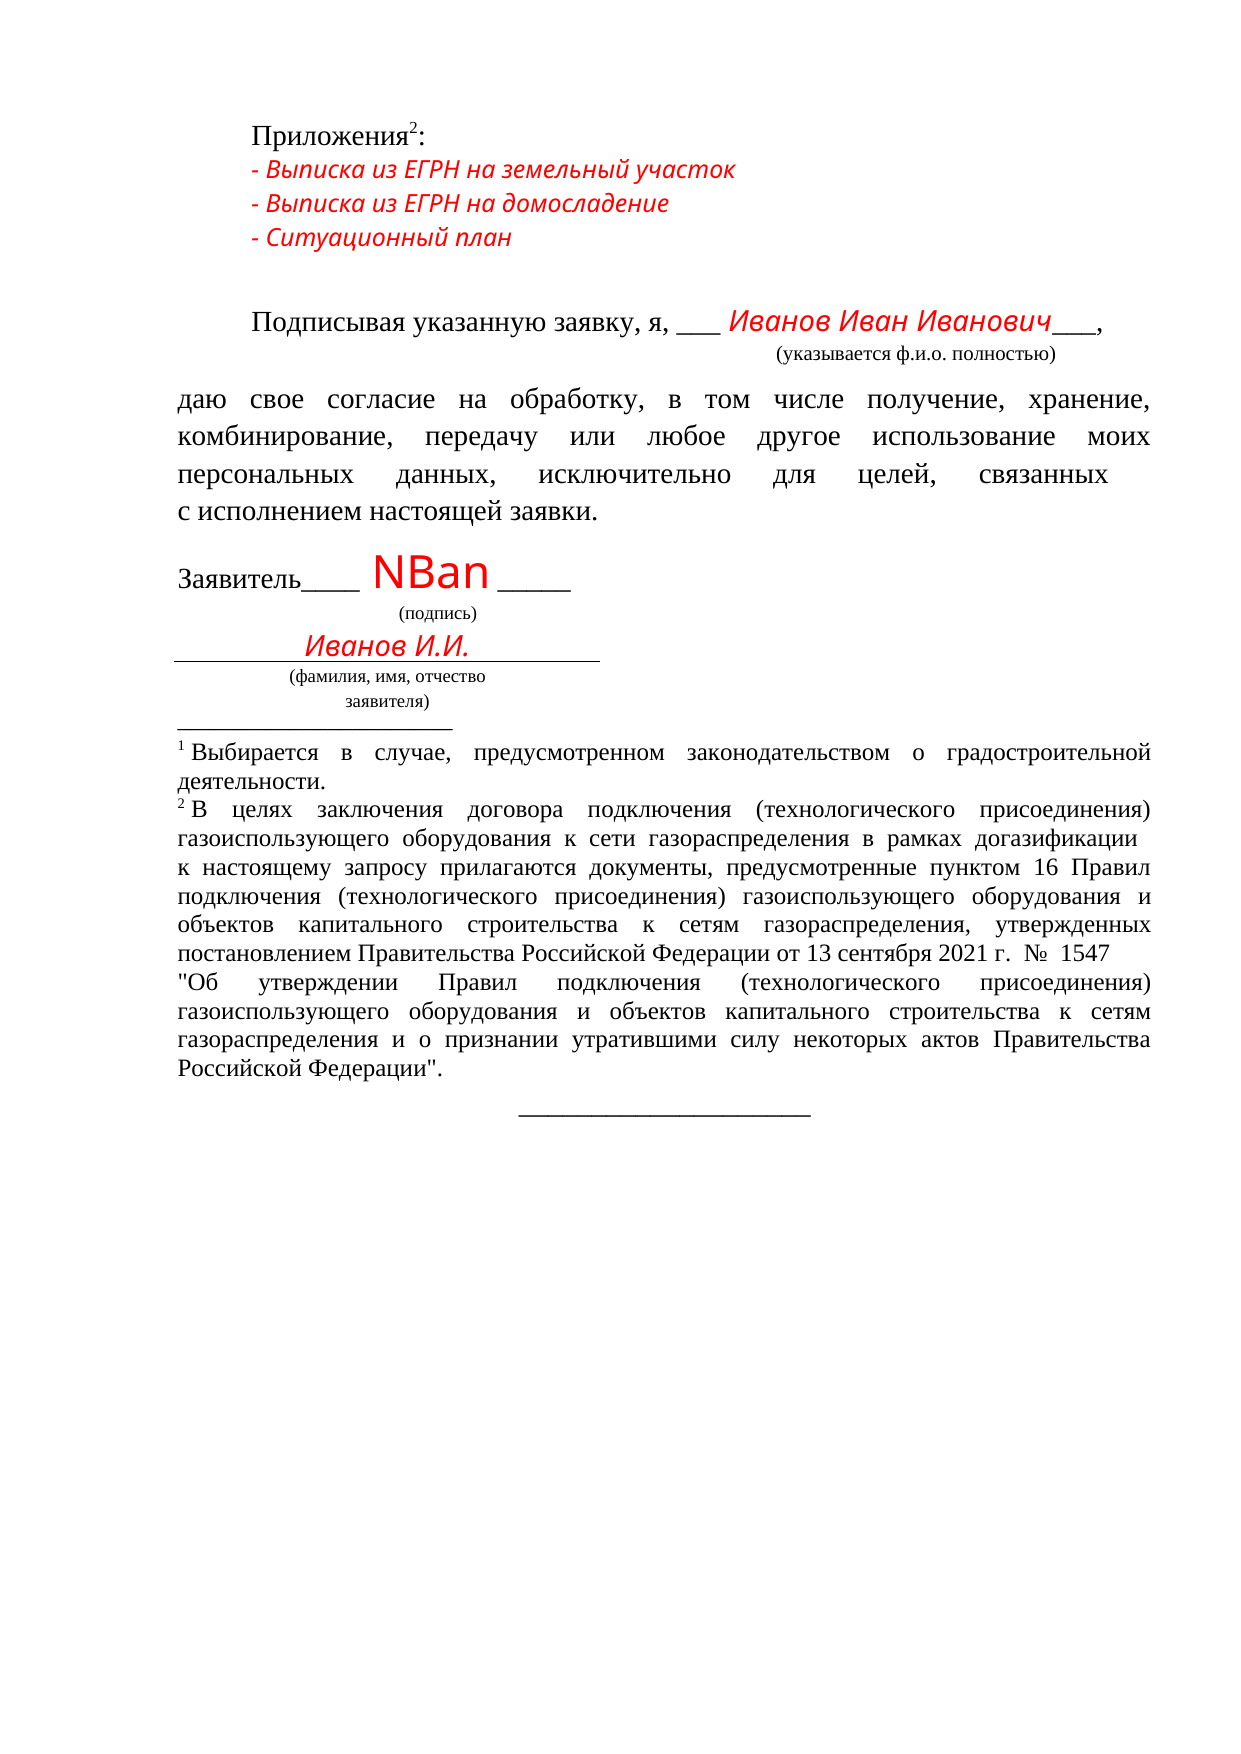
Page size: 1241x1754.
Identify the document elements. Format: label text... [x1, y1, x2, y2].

text - Выписка из ЕГРН на земельный участок [177, 152, 1152, 186]
text даю свое согласие на обработку, в том числе получение, хранение, комбинирование, передачу или любое другое использование моих персональных данных, исключительно для целей, связанных с исполнением настоящей заявки. [177, 377, 1152, 527]
table_header Иванов И.И. [174, 636, 600, 661]
text Подписывая указанную заявку, я, ___ Иванов Иван Иванович___, [177, 300, 1152, 339]
text - Выписка из ЕГРН на домосладение [177, 186, 1152, 220]
text - Ситуационный план [177, 220, 1152, 254]
text Приложения2: [177, 118, 1152, 152]
text ______________________ [177, 724, 1152, 737]
text ____________________ [177, 1082, 1152, 1119]
text Заявитель____ NBan _____ [177, 539, 1152, 602]
text 2 В целях заключения договора подключения (технологического присоединения) газоиспользующего оборудования к сети газораспределения в рамках догазификации к настоящему запросу прилагаются документы, предусмотренные пунктом 16 Правил подключения (технологического присоединения) газоиспользующего оборудования и объектов капитального строительства к сетям газораспределения, утвержденных постановлением Правительства Российской Федерации от 13 сентября 2021 г. № 1547 [177, 794, 1152, 967]
text (указывается ф.и.о. полностью) [679, 339, 1152, 364]
text (подпись) [325, 602, 1152, 623]
text "Об утверждении Правил подключения (технологического присоединения) газоиспользующего оборудования и объектов капитального строительства к сетям газораспределения и о признании утратившими силу некоторых актов Правительства Российской Федерации". [177, 967, 1152, 1082]
table_cell (фамилия, имя, отчество заявителя) [174, 662, 600, 712]
text 1 Выбирается в случае, предусмотренном законодательством о градостроительной деятельности. [177, 737, 1152, 794]
